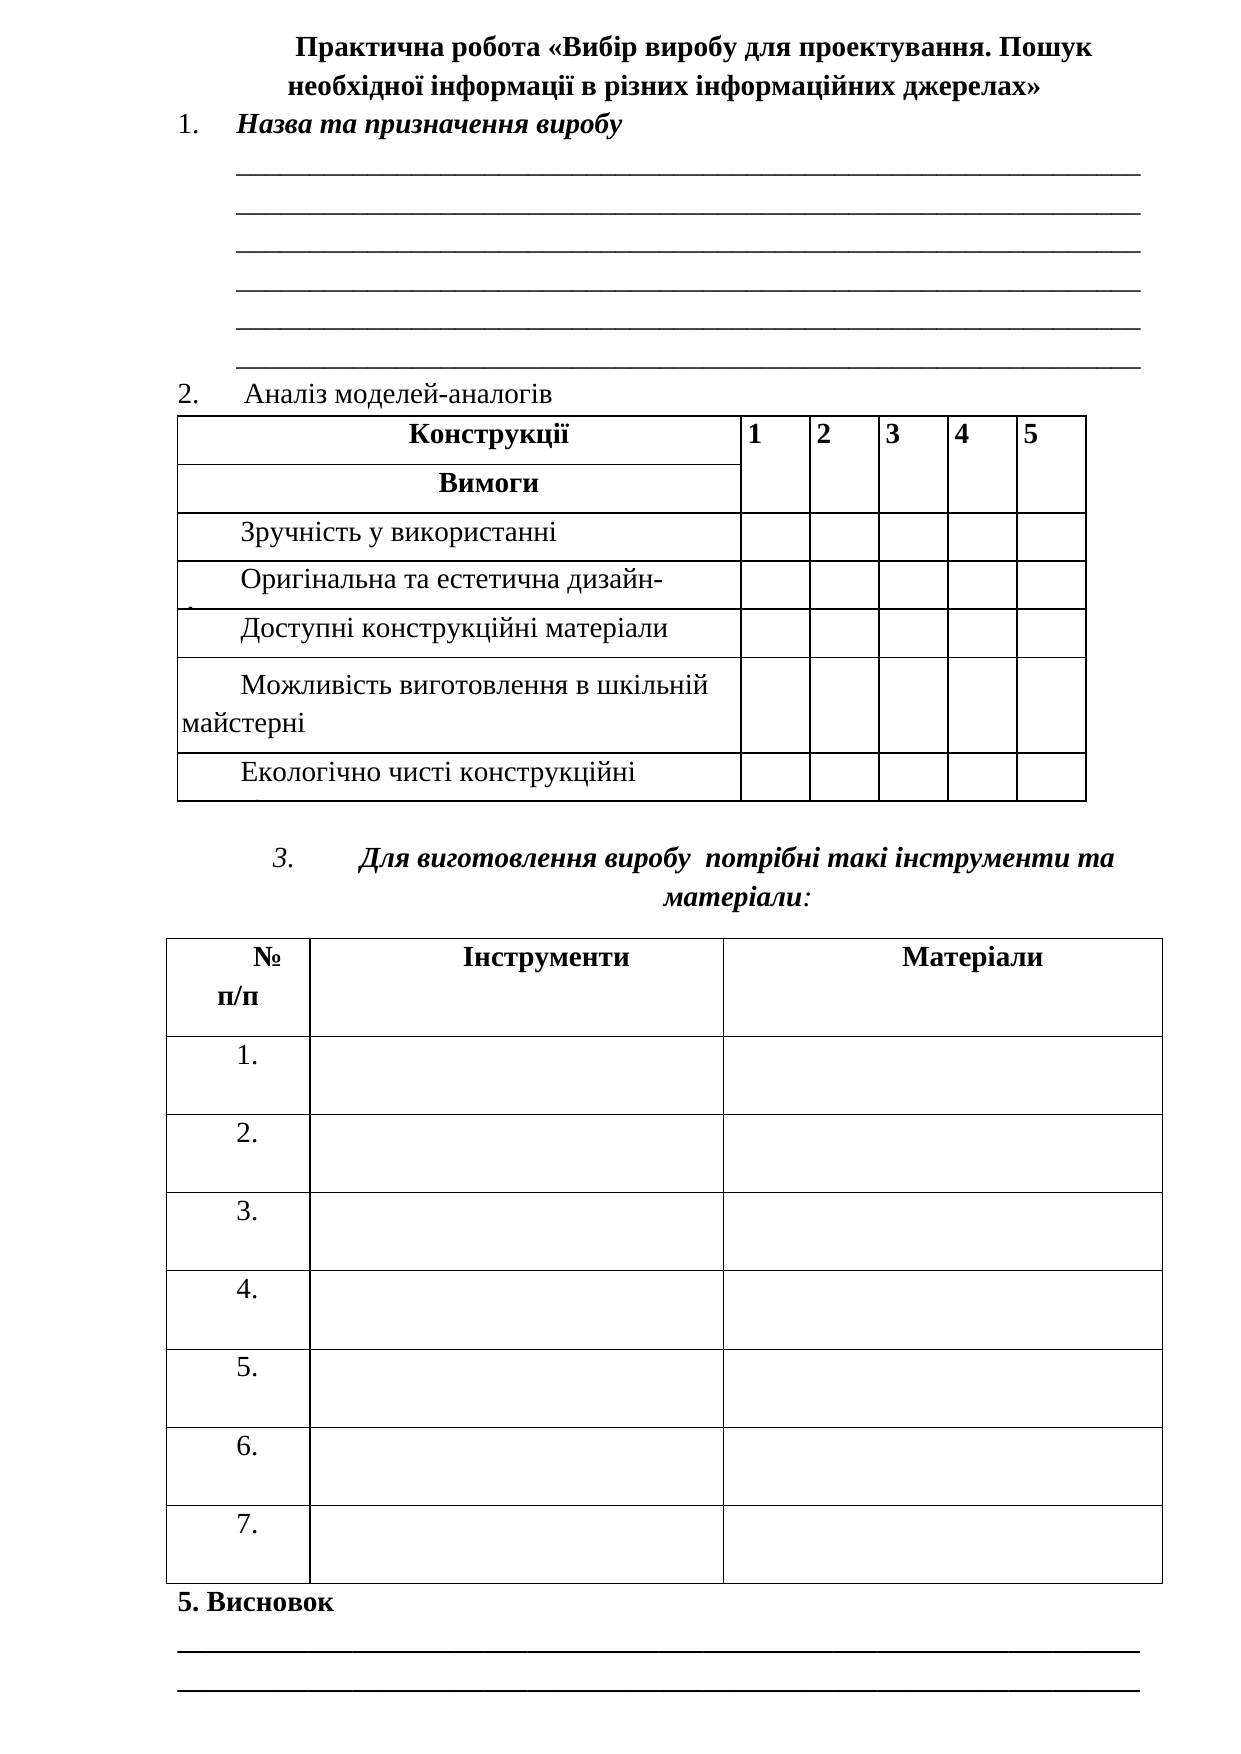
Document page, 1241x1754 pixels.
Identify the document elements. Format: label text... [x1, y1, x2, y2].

table_cell [742, 514, 809, 560]
table_cell [742, 562, 809, 608]
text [177, 1584, 1152, 1694]
table_header 3 [880, 417, 947, 463]
table_cell [811, 658, 878, 752]
table_header 1 [742, 417, 809, 463]
table_cell [311, 1506, 723, 1583]
table_cell [311, 1115, 723, 1192]
table_cell [811, 562, 878, 608]
table_cell [742, 754, 809, 800]
table_header 2 [811, 417, 878, 463]
table_cell [167, 1115, 309, 1192]
table_cell Вимоги [178, 465, 740, 512]
table_header Конструкції [178, 417, 740, 463]
table_cell [949, 754, 1016, 800]
table_cell [880, 562, 947, 608]
table_cell [949, 514, 1016, 560]
list Аналіз моделей-аналогів [177, 376, 1152, 410]
table_cell [1018, 658, 1085, 752]
table_cell [1018, 562, 1085, 608]
table_cell [311, 1037, 723, 1114]
table_cell [949, 610, 1016, 657]
table_cell [811, 754, 878, 800]
table_cell [949, 464, 1016, 512]
table_cell Оригінальна та естетична дизайн-форма [178, 562, 740, 608]
table_cell Можливість виготовлення в шкільній майстерні [178, 658, 740, 752]
table_cell [724, 1037, 1162, 1114]
table_cell [1018, 754, 1085, 800]
table_cell [1018, 610, 1085, 657]
table_cell [167, 1193, 309, 1270]
table_cell [724, 1193, 1162, 1270]
table_cell [724, 1350, 1162, 1427]
table_cell [311, 1350, 723, 1427]
list Назва та призначення виробу ____________________________________________________________________________________________________________________________________________________________________________________________________________________________________________________________________________________________________________________________________________________________________________________ [177, 107, 1152, 371]
table_cell [724, 1506, 1162, 1583]
table_cell [742, 658, 809, 752]
table_cell [811, 514, 878, 560]
table_cell [949, 562, 1016, 608]
table_cell [167, 1037, 309, 1114]
list Для виготовлення виробу потрібні такі інструменти та матеріали: [236, 840, 1152, 912]
table_cell [880, 658, 947, 752]
table_cell [1018, 464, 1085, 512]
table_cell [311, 1271, 723, 1348]
table_cell [167, 1428, 309, 1505]
table_cell [742, 464, 809, 512]
table_cell Зручність у використанні [178, 514, 740, 560]
table_header № п/п [167, 939, 309, 1036]
table_cell [880, 514, 947, 560]
table_cell [811, 464, 878, 512]
table_cell [724, 1271, 1162, 1348]
table_cell [1018, 514, 1085, 560]
text Практична робота «Вибір виробу для проектування. Пошук необхідної інформації в різних інформаційних джерелах» [177, 29, 1152, 102]
table_header Матеріали [724, 939, 1162, 1036]
table_cell [949, 658, 1016, 752]
table_header 5 [1018, 417, 1085, 463]
table_cell [880, 610, 947, 657]
table_header Інструменти [311, 939, 723, 1036]
table_cell [724, 1428, 1162, 1505]
table_cell [742, 610, 809, 657]
table_cell [880, 754, 947, 800]
table_header 4 [949, 417, 1016, 463]
table_cell [311, 1193, 723, 1270]
table_cell [880, 464, 947, 512]
table_cell [311, 1428, 723, 1505]
table_cell Екологічно чисті конструкційні матеріали [178, 754, 740, 800]
table_cell [811, 610, 878, 657]
table_cell [167, 1271, 309, 1348]
table_cell [167, 1506, 309, 1583]
table_cell [724, 1115, 1162, 1192]
table_cell [167, 1350, 309, 1427]
table_cell Доступні конструкційні матеріали [178, 610, 740, 657]
